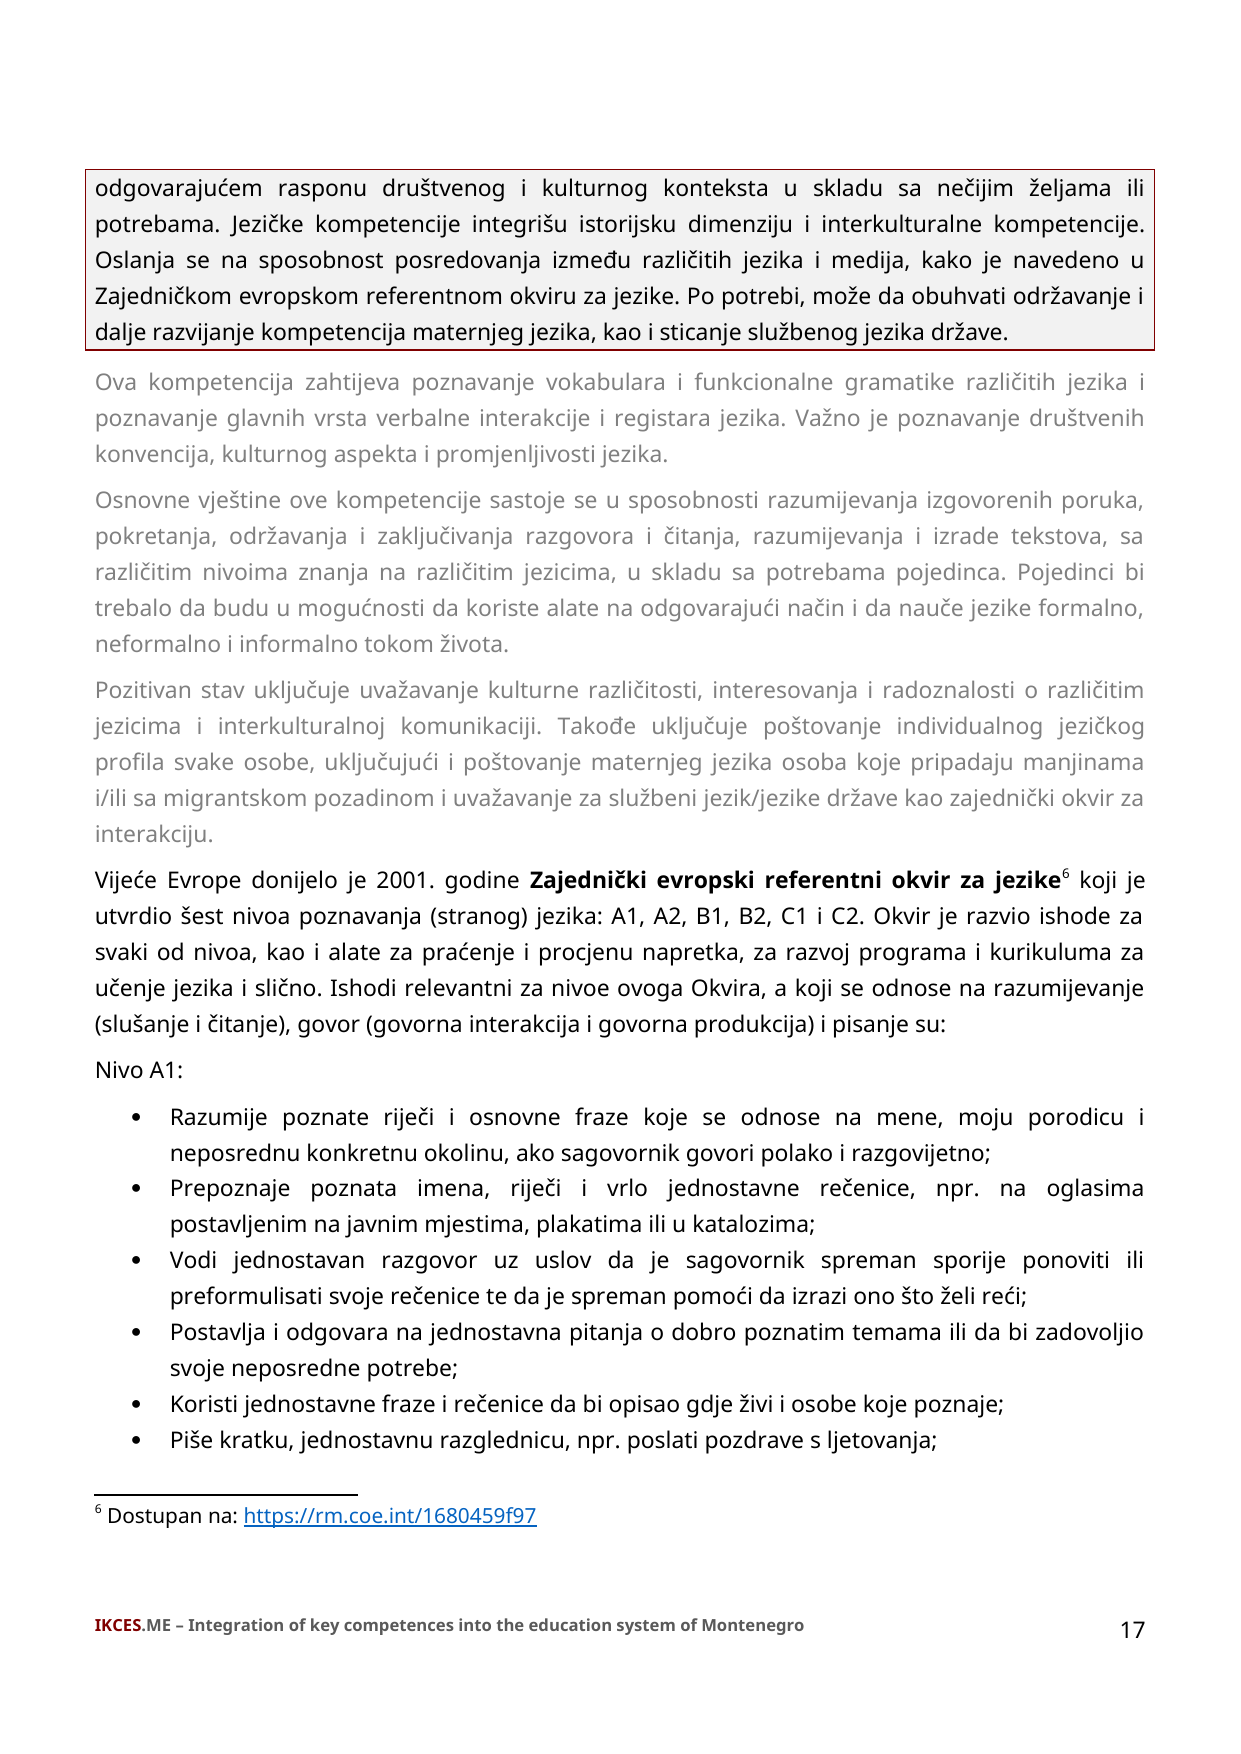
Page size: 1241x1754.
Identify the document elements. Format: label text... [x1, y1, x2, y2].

text Osnovne vještine ove kompetencije sastoje se u sposobnosti razumijevanja izgovorenih poruka, pokretanja, održavanja i zaključivanja razgovora i čitanja, razumijevanja i izrade tekstova, sa različitim nivoima znanja na različitim jezicima, u skladu sa potrebama pojedinca. Pojedinci bi trebalo da budu u mogućnosti da koriste alate na odgovarajući način i da nauče jezike formalno, neformalno i informalno tokom života. [94, 484, 1146, 659]
list Piše kratku, jednostavnu razglednicu, npr. poslati pozdrave s ljetovanja; [132, 1424, 1146, 1455]
text Ova kompetencija zahtijeva poznavanje vokabulara i funkcionalne gramatike različitih jezika i poznavanje glavnih vrsta verbalne interakcije i registara jezika. Važno je poznavanje društvenih konvencija, kulturnog aspekta i promjenljivosti jezika. [94, 366, 1146, 469]
list Razumije poznate riječi i osnovne fraze koje se odnose na mene, moju porodicu i neposrednu konkretnu okolinu, ako sagovornik govori polako i razgovijetno; [132, 1101, 1146, 1168]
list Vodi jednostavan razgovor uz uslov da je sagovornik spreman sporije ponoviti ili preformulisati svoje rečenice te da je spreman pomoći da izrazi ono što želi reći; [132, 1244, 1146, 1311]
text Vijeće Evrope donijelo je 2001. godine Zajednički evropski referentni okvir za jezike koji je utvrdio šest nivoa poznavanja (stranog) jezika: A1, A2, B1, B2, C1 i C2. Okvir je razvio ishode za svaki od nivoa, kao i alate za praćenje i procjenu napretka, za razvoj programa i kurikuluma za učenje jezika i slično. Ishodi relevantni za nivoe ovoga Okvira, a koji se odnose na razumijevanje (slušanje i čitanje), govor (govorna interakcija i govorna produkcija) i pisanje su: [94, 864, 1146, 1039]
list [86, 170, 1154, 349]
list Koristi jednostavne fraze i rečenice da bi opisao gdje živi i osobe koje poznaje; [132, 1388, 1146, 1419]
list Postavlja i odgovara na jednostavna pitanja o dobro poznatim temama ili da bi zadovoljio svoje neposredne potrebe; [132, 1316, 1146, 1383]
text Nivo A1: [94, 1054, 1146, 1085]
list Prepoznaje poznata imena, riječi i vrlo jednostavne rečenice, npr. na oglasima postavljenim na javnim mjestima, plakatima ili u katalozima; [132, 1172, 1146, 1239]
text Pozitivan stav uključuje uvažavanje kulturne različitosti, interesovanja i radoznalosti o različitim jezicima i interkulturalnoj komunikaciji. Takođe uključuje poštovanje individualnog jezičkog profila svake osobe, uključujući i poštovanje maternjeg jezika osoba koje pripadaju manjinama i/ili sa migrantskom pozadinom i uvažavanje za službeni jezik/jezike države kao zajednički okvir za interakciju. [94, 674, 1146, 849]
